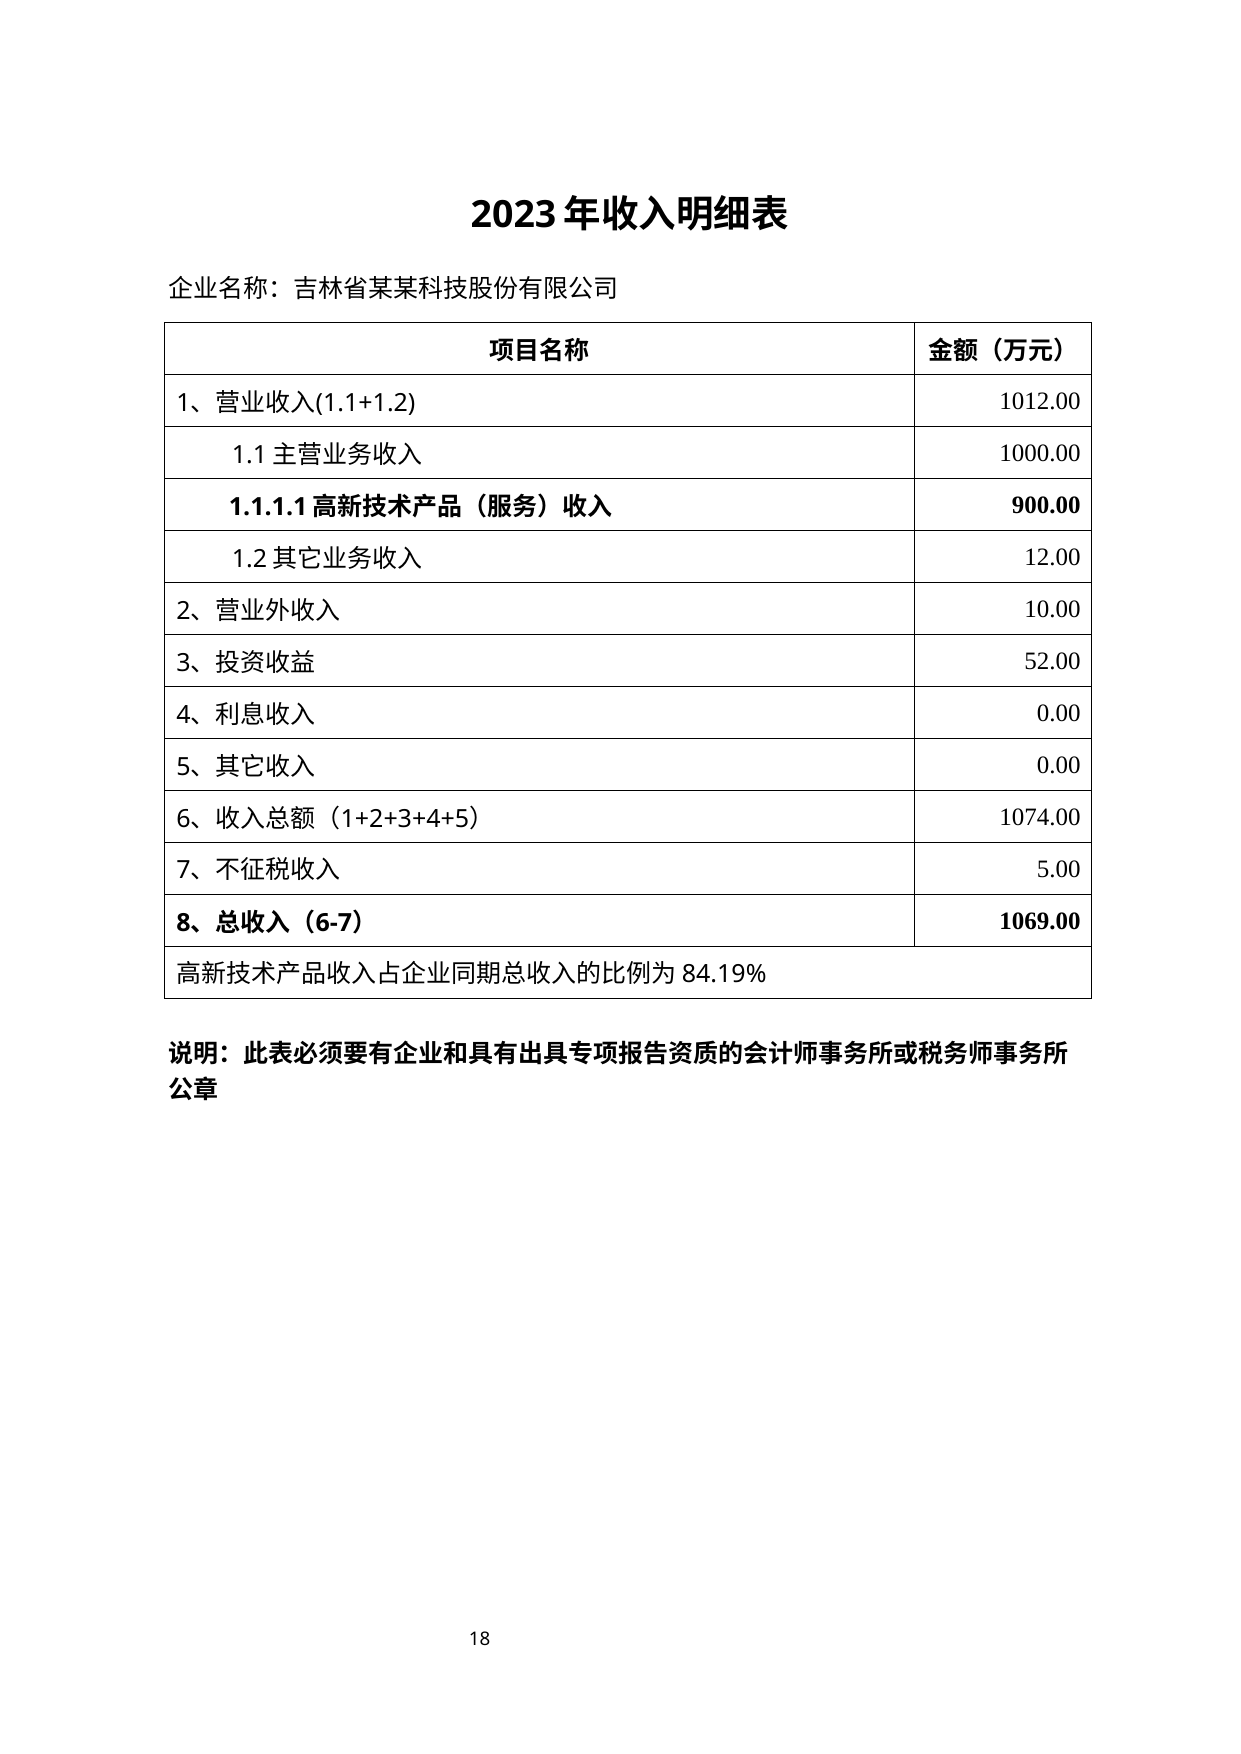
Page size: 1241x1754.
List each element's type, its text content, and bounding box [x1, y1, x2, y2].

table_header 项目名称 [165, 323, 914, 374]
table_cell [165, 531, 220, 582]
subtitle 2023年收入明细表 [331, 184, 929, 239]
table_cell 1.1.1.1高新技术产品（服务）收入 [260, 479, 914, 530]
table_cell 高新技术产品收入占企业同期总收入的比例为 84.19% [165, 947, 1091, 998]
table_cell 900.00 [915, 479, 1091, 530]
table_cell 7、不征税收入 [165, 843, 914, 894]
table_cell 6、收入总额（1+2+3+4+5） [165, 791, 914, 842]
table_cell 1012.00 [915, 375, 1091, 426]
table_cell 1000.00 [915, 427, 1091, 478]
text 说明：此表必须要有企业和具有出具专项报告资质的会计师事务所或税务师事务所公章 [168, 1033, 1076, 1106]
text 企业名称：吉林省某某科技股份有限公司 [168, 268, 1180, 304]
table_cell 5.00 [915, 843, 1091, 894]
table_cell 1.2其它业务收入 [220, 531, 914, 582]
table_cell 5、其它收入 [165, 739, 914, 790]
table_cell 1.1主营业务收入 [220, 427, 914, 478]
table_cell 8、总收入（6-7） [165, 895, 914, 946]
table_cell 4、利息收入 [165, 687, 914, 738]
table_cell 2、营业外收入 [165, 583, 914, 634]
table_cell [165, 479, 220, 530]
table_cell 1、营业收入(1.1+1.2) [165, 375, 914, 426]
table_cell 3、投资收益 [165, 635, 914, 686]
table_cell 10.00 [915, 583, 1091, 634]
table_cell 12.00 [915, 531, 1091, 582]
table_cell 1069.00 [915, 895, 1091, 946]
table_cell 1074.00 [915, 791, 1091, 842]
table_cell [165, 427, 220, 478]
table_cell 0.00 [915, 687, 1091, 738]
table_cell [220, 479, 260, 530]
table_cell 52.00 [915, 635, 1091, 686]
table_cell 0.00 [915, 739, 1091, 790]
table_header 金额（万元） [915, 323, 1091, 374]
